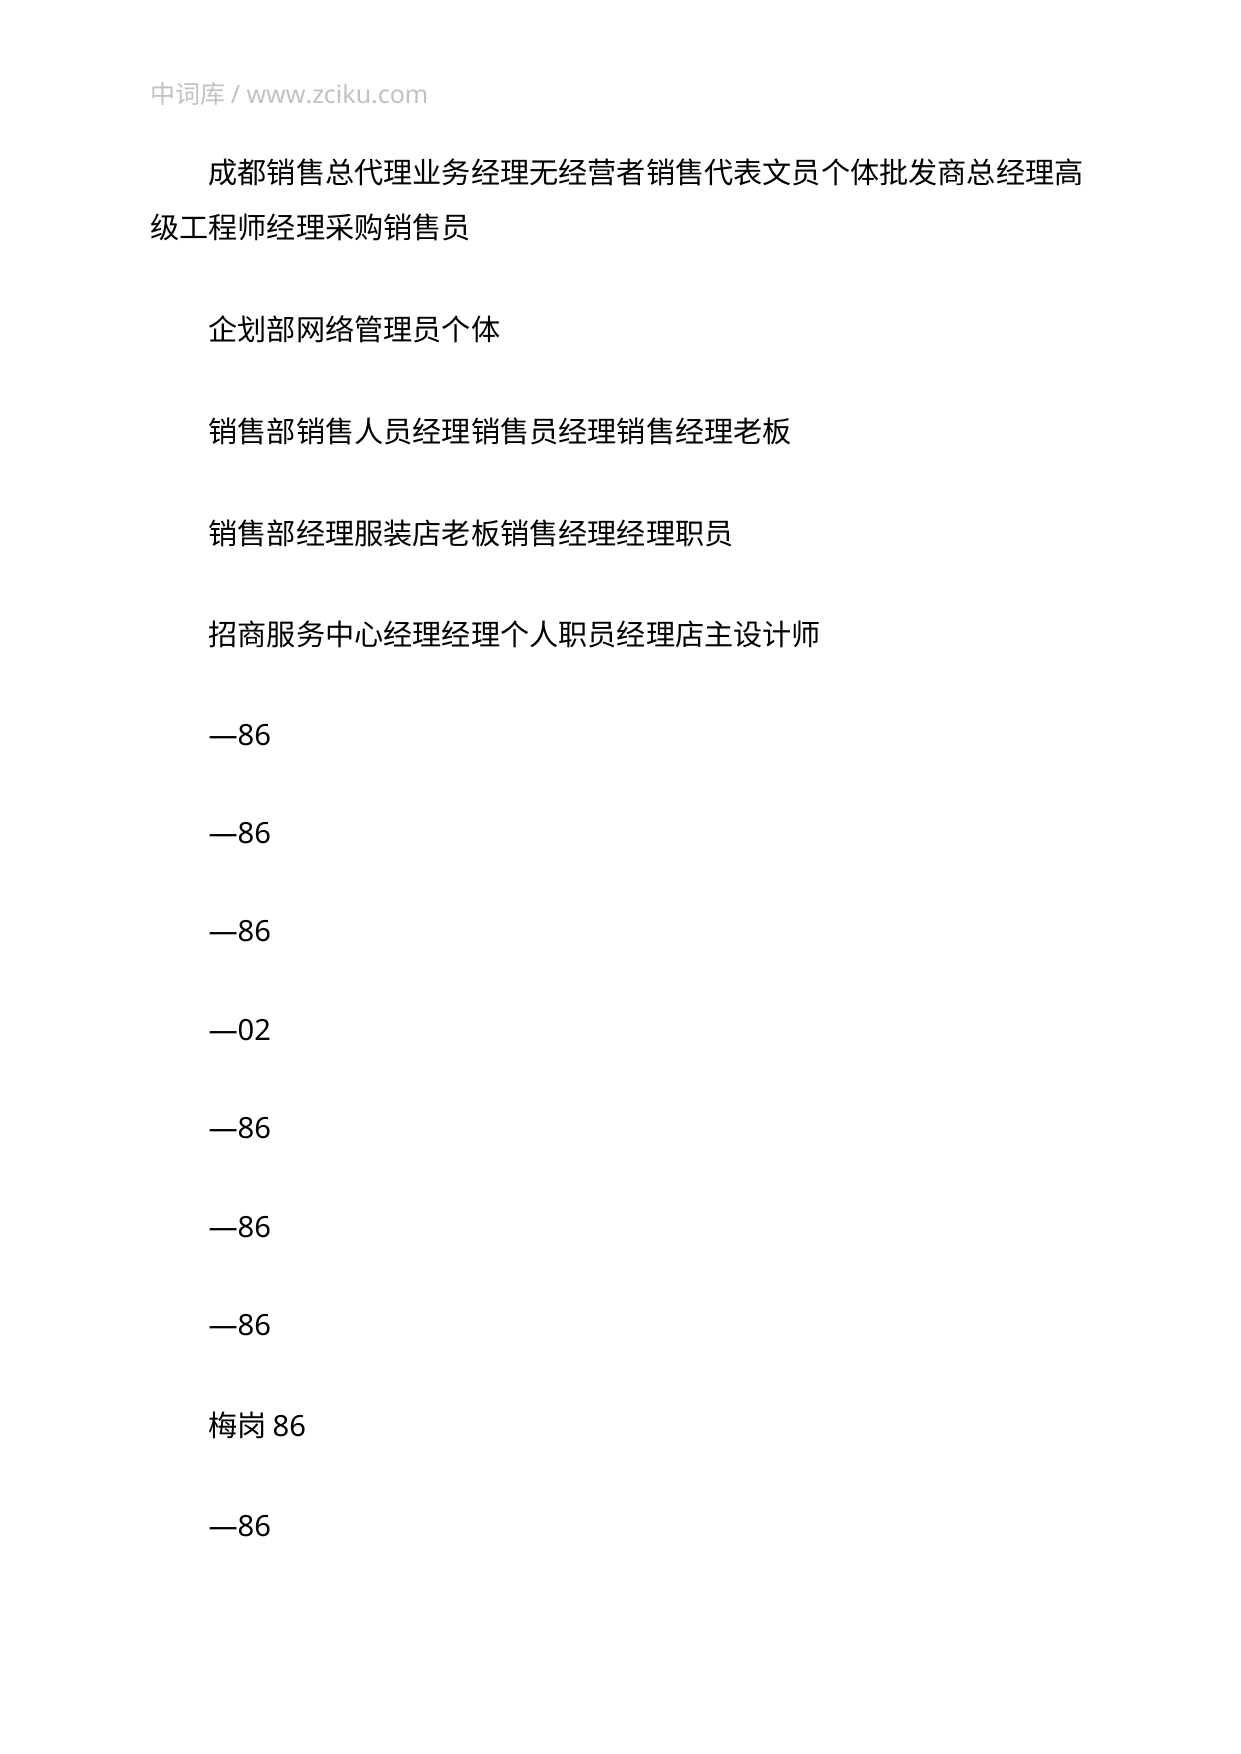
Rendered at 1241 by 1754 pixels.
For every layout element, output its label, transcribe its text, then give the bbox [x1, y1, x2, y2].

text —86 [150, 911, 1090, 950]
text —86 [150, 1206, 1090, 1246]
text —86 [150, 714, 1090, 753]
text 招商服务中心经理经理个人职员经理店主设计师 [150, 612, 1090, 654]
text —86 [150, 1304, 1090, 1344]
text 销售部销售人员经理销售员经理销售经理老板 [150, 408, 1090, 451]
text 销售部经理服装店老板销售经理经理职员 [150, 510, 1090, 552]
text —86 [150, 812, 1090, 852]
text 企划部网络管理员个体 [150, 307, 1090, 349]
text —86 [150, 1505, 1090, 1544]
text 梅岗86 [150, 1403, 1090, 1445]
text —02 [150, 1009, 1090, 1049]
text 成都销售总代理业务经理无经营者销售代表文员个体批发商总经理高级工程师经理采购销售员 [150, 150, 1090, 247]
text —86 [150, 1107, 1090, 1147]
